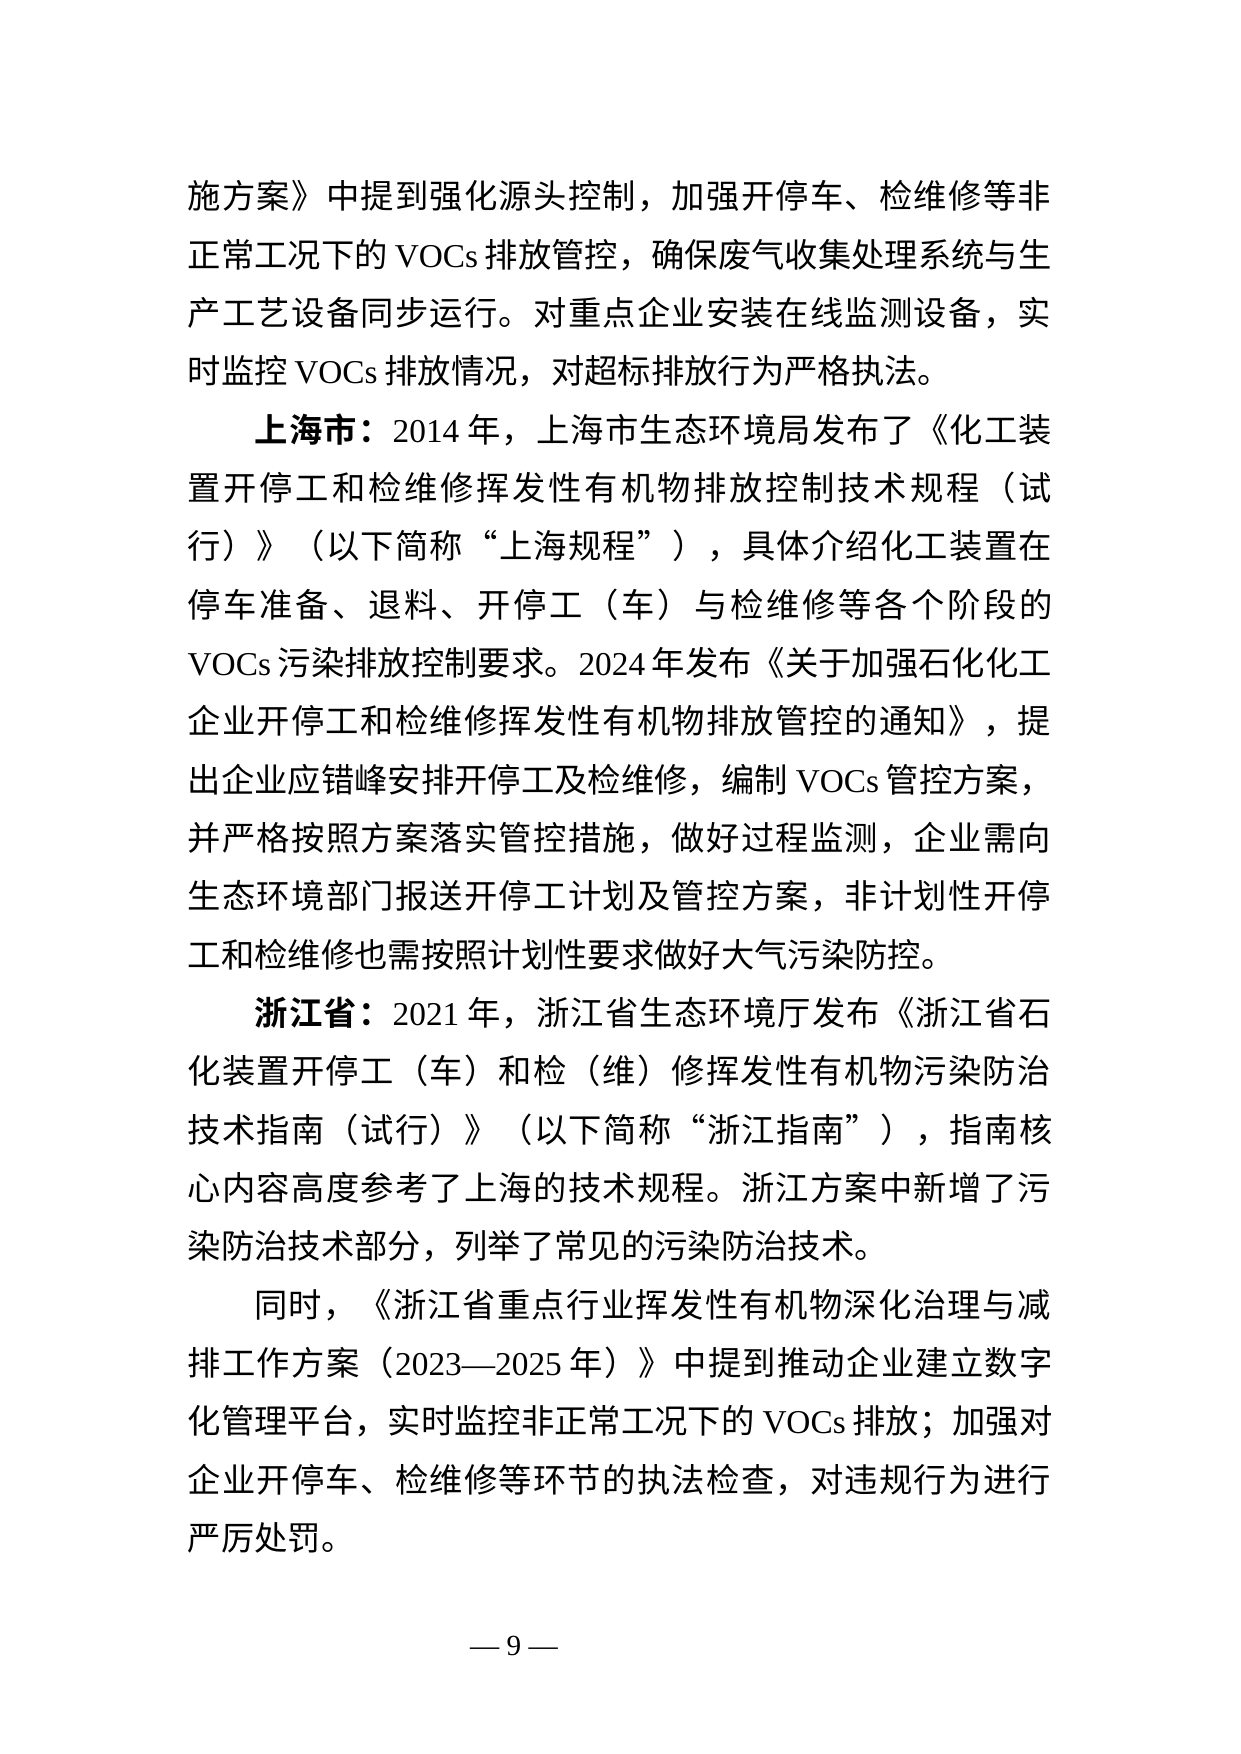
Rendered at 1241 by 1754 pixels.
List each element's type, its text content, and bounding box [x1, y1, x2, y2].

text 浙江省：2021年，浙江省生态环境厅发布《浙江省石化装置开停工（车）和检（维）修挥发性有机物污染防治技术指南（试行）》（以下简称“浙江指南”），指南核心内容高度参考了上海的技术规程。浙江方案中新增了污染防治技术部分，列举了常见的污染防治技术。 [187, 979, 1053, 1270]
text 上海市：2014年，上海市生态环境局发布了《化工装置开停工和检维修挥发性有机物排放控制技术规程（试行）》（以下简称“上海规程”），具体介绍化工装置在停车准备、退料、开停工（车）与检维修等各个阶段的VOCs污染排放控制要求。2024年发布《关于加强石化化工企业开停工和检维修挥发性有机物排放管控的通知》，提出企业应错峰安排开停工及检维修，编制VOCs管控方案，并严格按照方案落实管控措施，做好过程监测，企业需向生态环境部门报送开停工计划及管控方案，非计划性开停工和检维修也需按照计划性要求做好大气污染防控。 [187, 395, 1053, 979]
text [187, 162, 1053, 395]
text 同时，《浙江省重点行业挥发性有机物深化治理与减排工作方案（2023—2025年）》中提到推动企业建立数字化管理平台，实时监控非正常工况下的VOCs排放；加强对企业开停车、检维修等环节的执法检查，对违规行为进行严厉处罚。 [187, 1270, 1053, 1562]
